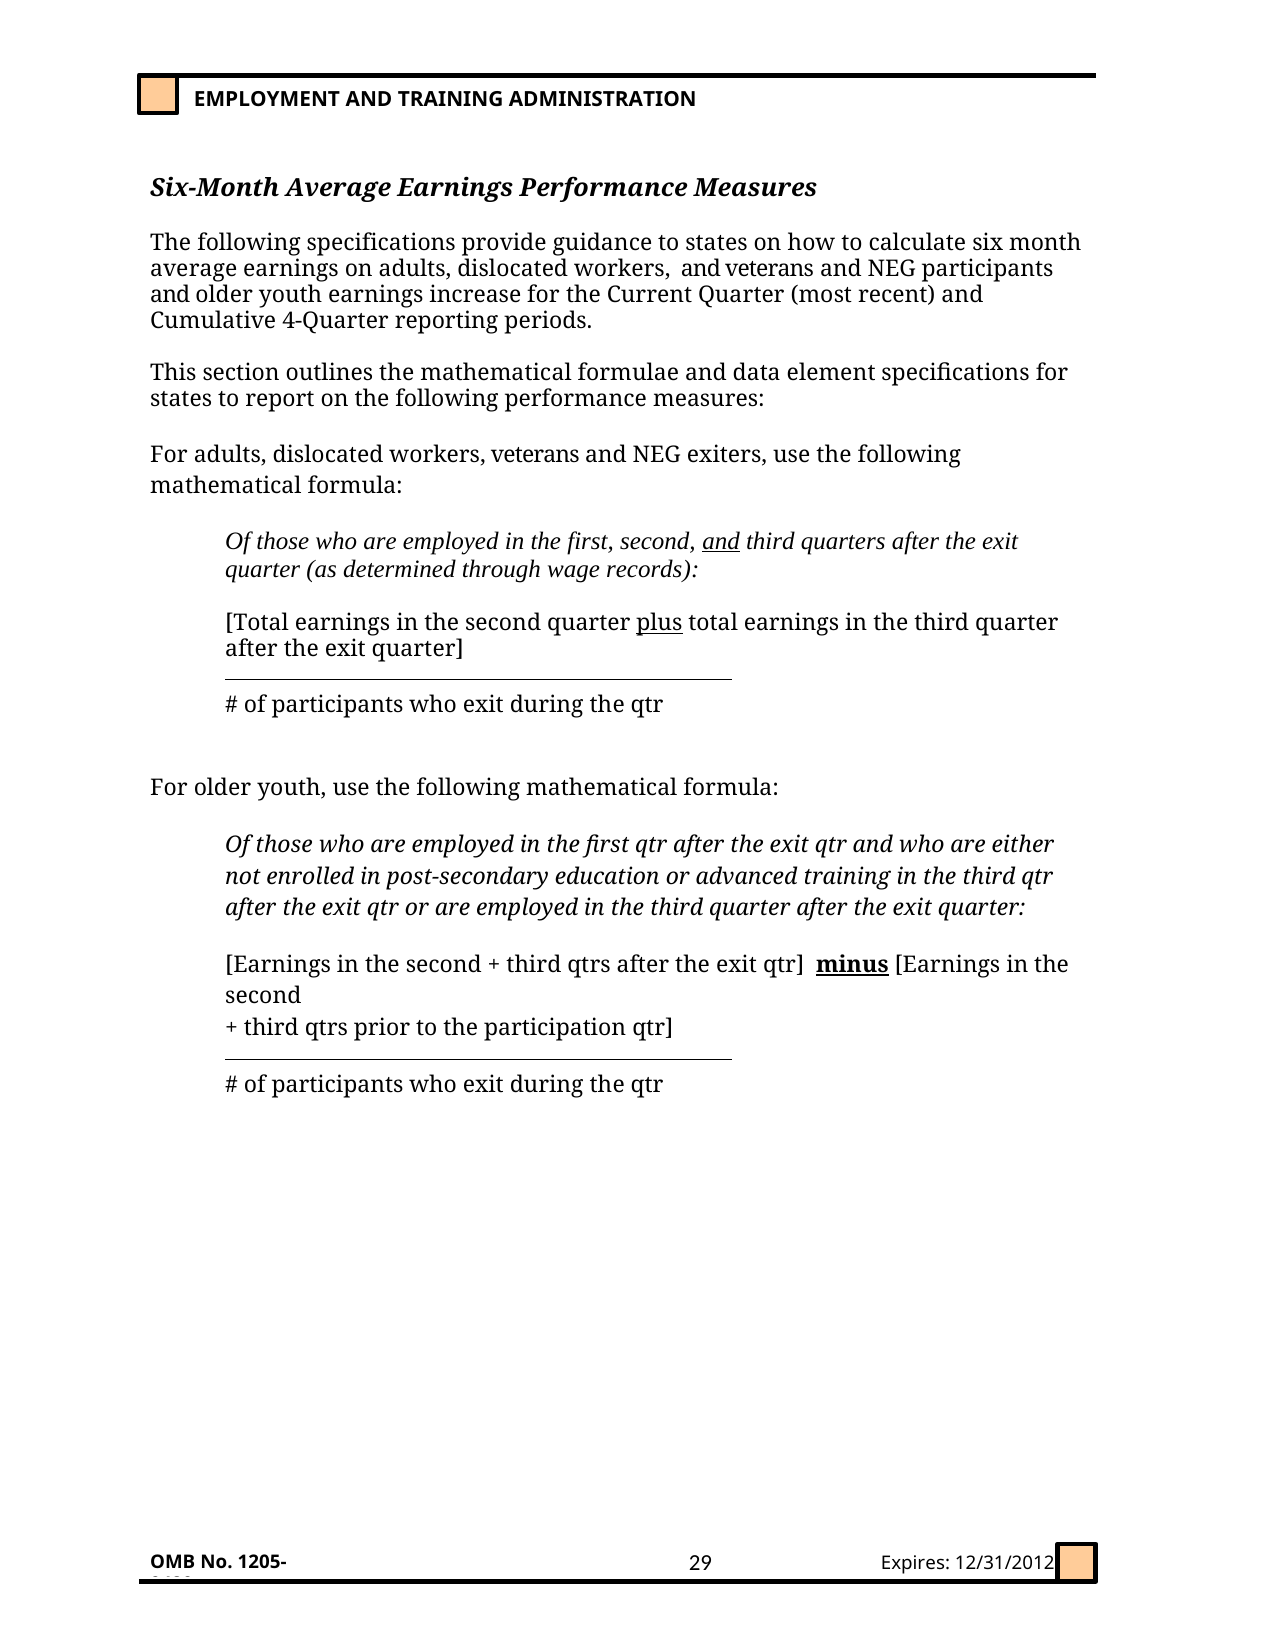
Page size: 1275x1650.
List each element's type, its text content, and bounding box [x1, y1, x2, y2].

text Of those who are employed in the first qtr after the exit qtr and who are either not enrolled in post-secondary education or advanced training in the third qtr after the exit qtr or are employed in the third quarter after the exit quarter: [225, 828, 1086, 922]
text Of those who are employed in the first, second, and third quarters after the exit quarter (as determined through wage records): [225, 526, 1024, 583]
text # of participants who exit during the qtr [225, 688, 1112, 719]
text For older youth, use the following mathematical formula: [150, 771, 1112, 802]
text The following specifications provide guidance to states on how to calculate six month average earnings on adults, dislocated workers, and veterans and NEG participants and older youth earnings increase for the Current Quarter (most recent) and Cumulative 4-Quarter reporting periods. [150, 229, 1096, 333]
text For adults, dislocated workers, veterans and NEG exiters, use the following mathematical formula: [150, 438, 1112, 500]
text This section outlines the mathematical formulae and data element specifications for states to report on the following performance measures: [150, 359, 1092, 412]
text Six-Month Average Earnings Performance Measures [150, 169, 1112, 203]
text + third qtrs prior to the participation qtr] [225, 1011, 1112, 1042]
text [Total earnings in the second quarter plus total earnings in the third quarter after the exit quarter] [225, 610, 1089, 662]
text [Earnings in the second + third qtrs after the exit qtr] minus [Earnings in the second [225, 948, 1112, 1011]
text # of participants who exit during the qtr [225, 1068, 1112, 1099]
